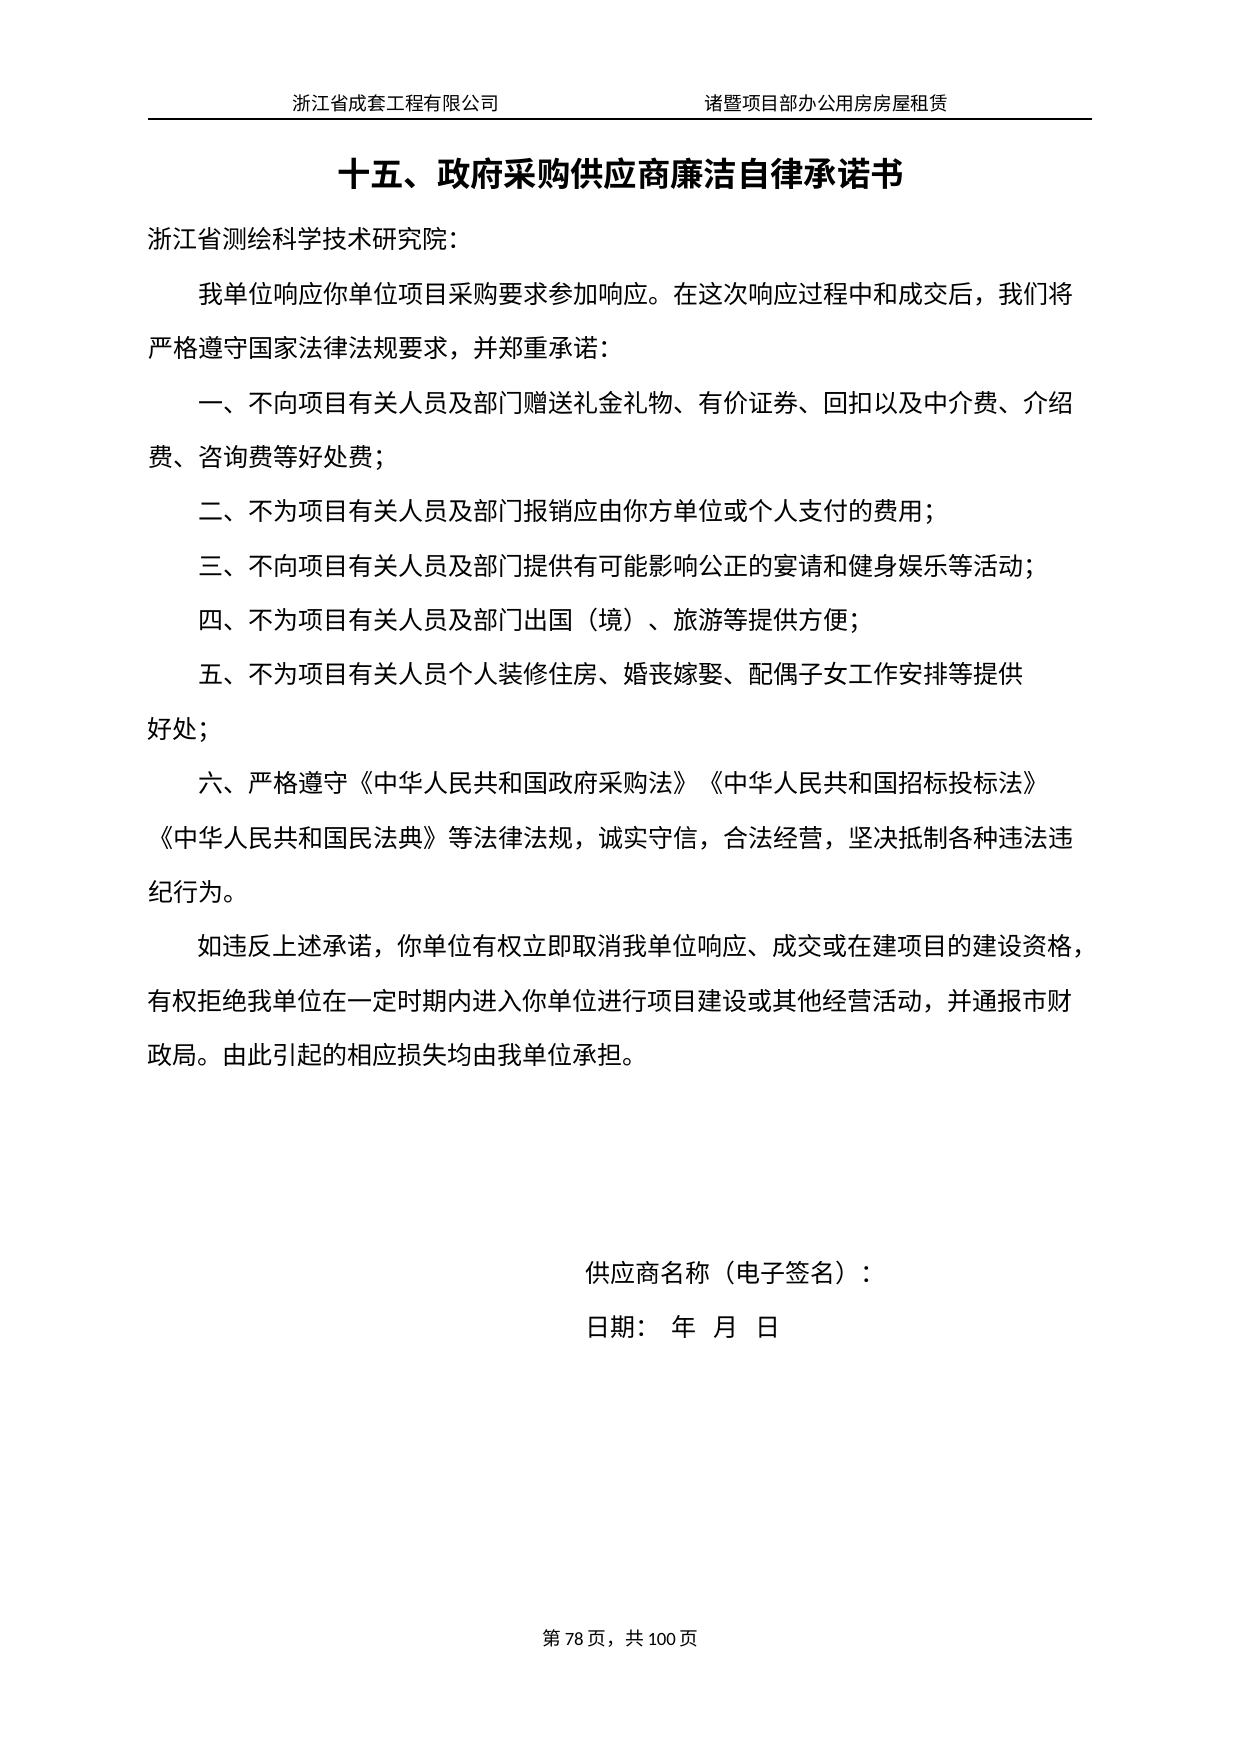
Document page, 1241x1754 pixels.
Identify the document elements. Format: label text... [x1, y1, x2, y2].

text 十五、政府采购供应商廉洁自律承诺书 [148, 148, 1092, 196]
text 一、不向项目有关人员及部门赠送礼金礼物、有价证券、回扣以及中介费、介绍费、咨询费等好处费； [148, 383, 1092, 474]
text 二、不为项目有关人员及部门报销应由你方单位或个人支付的费用； [148, 492, 1092, 528]
text 四、不为项目有关人员及部门出国（境）、旅游等提供方便； [148, 601, 1092, 637]
text 三、不向项目有关人员及部门提供有可能影响公正的宴请和健身娱乐等活动； [148, 546, 1092, 582]
text 日期： 年 月 日 [585, 1307, 1092, 1344]
text 如违反上述承诺，你单位有权立即取消我单位响应、成交或在建项目的建设资格，有权拒绝我单位在一定时期内进入你单位进行项目建设或其他经营活动，并通报市财政局。由此引起的相应损失均由我单位承担。 [148, 927, 1092, 1072]
text 五、不为项目有关人员个人装修住房、婚丧嫁娶、配偶子女工作安排等提供 [198, 655, 1092, 691]
text 六、严格遵守《中华人民共和国政府采购法》《中华人民共和国招标投标法》《中华人民共和国民法典》等法律法规，诚实守信，合法经营，坚决抵制各种违法违纪行为。 [148, 764, 1092, 909]
text 供应商名称（电子签名）： [585, 1253, 1092, 1289]
text 好处； [148, 709, 1092, 746]
text 浙江省测绘科学技术研究院： [148, 220, 1092, 256]
text 我单位响应你单位项目采购要求参加响应。在这次响应过程中和成交后，我们将严格遵守国家法律法规要求，并郑重承诺： [148, 274, 1092, 365]
